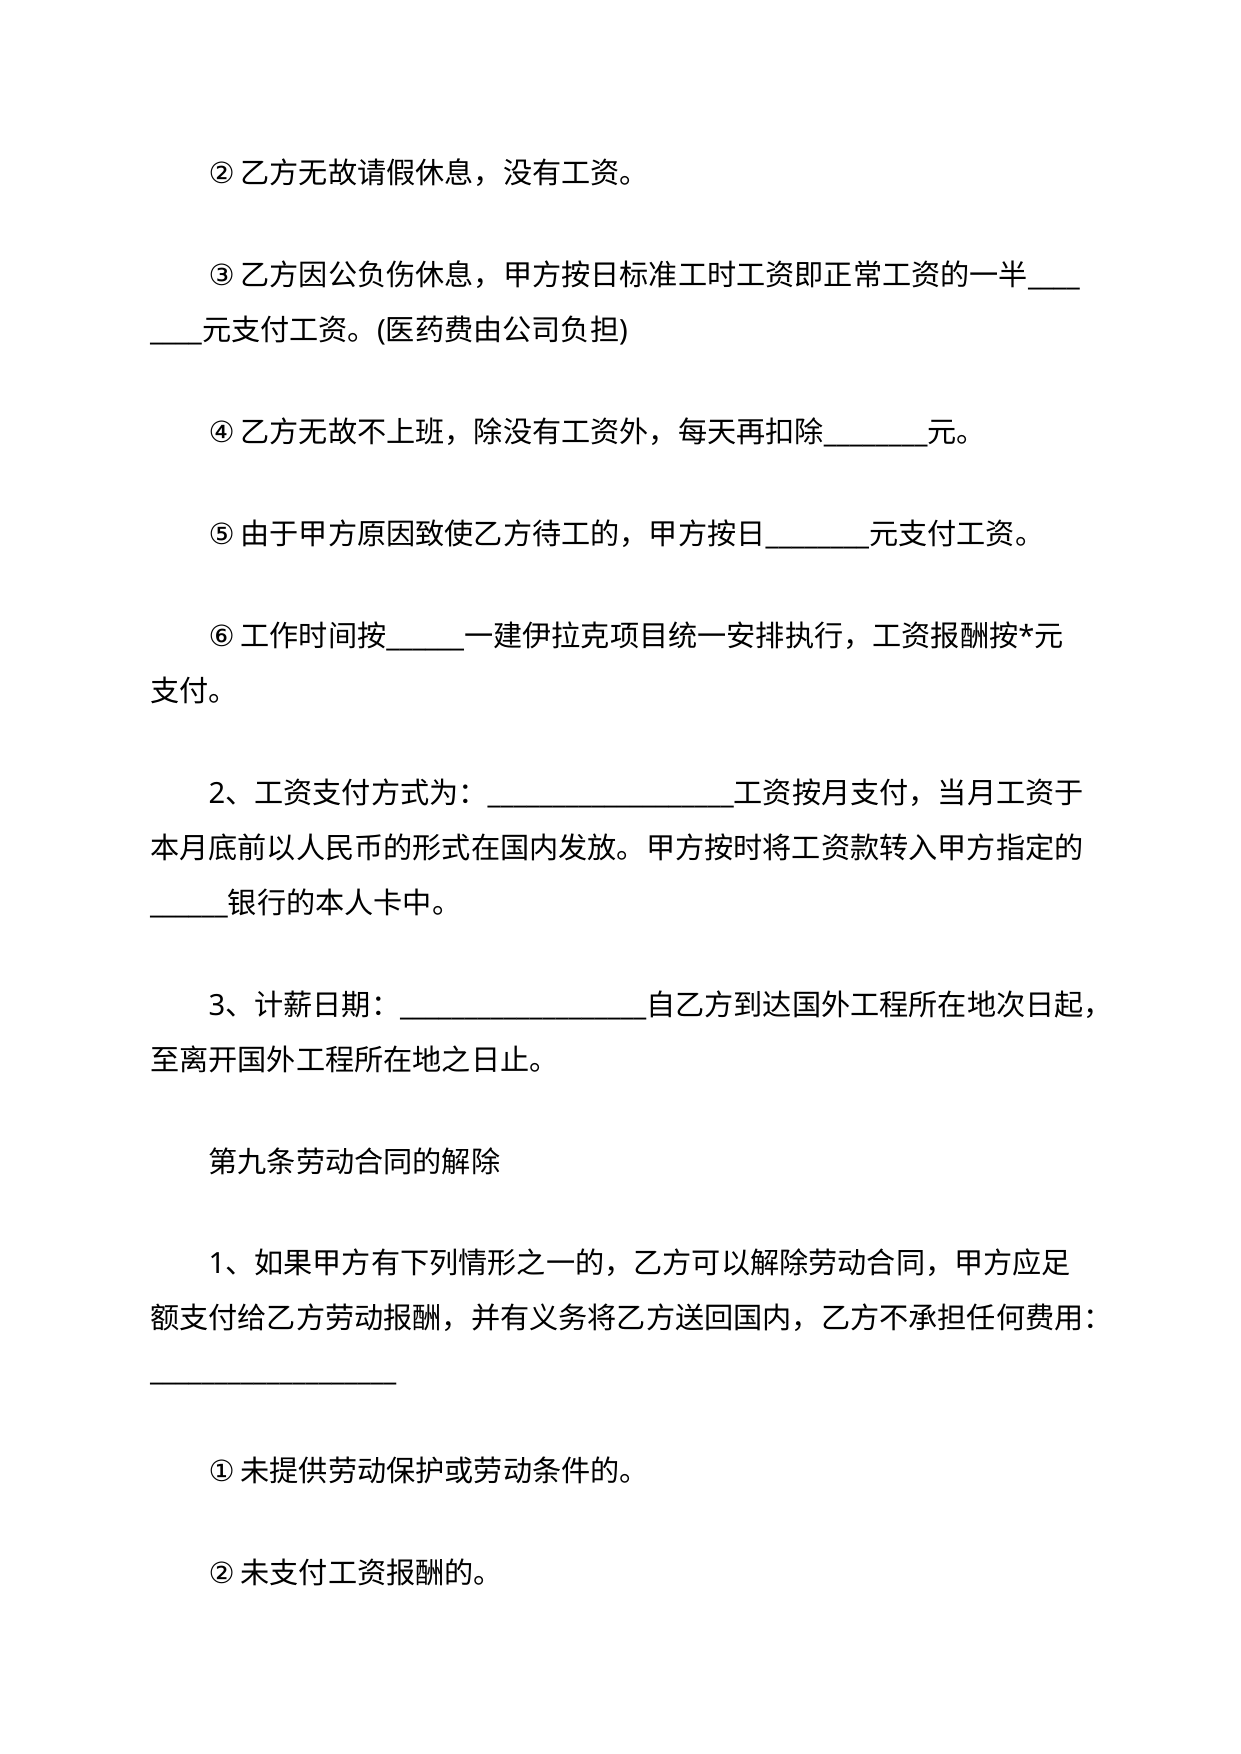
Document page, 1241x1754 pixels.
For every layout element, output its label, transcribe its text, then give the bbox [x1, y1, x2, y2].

text ⑥工作时间按______一建伊拉克项目统一安排执行，工资报酬按*元支付。 [150, 613, 1090, 710]
text 3、计薪日期：___________________自乙方到达国外工程所在地次日起，至离开国外工程所在地之日止。 [150, 982, 1090, 1079]
text 2、工资支付方式为：___________________工资按月支付，当月工资于本月底前以人民币的形式在国内发放。甲方按时将工资款转入甲方指定的______银行的本人卡中。 [150, 770, 1090, 922]
text ④乙方无故不上班，除没有工资外，每天再扣除________元。 [150, 409, 1090, 451]
text 第九条劳动合同的解除 [150, 1138, 1090, 1181]
text 1、如果甲方有下列情形之一的，乙方可以解除劳动合同，甲方应足额支付给乙方劳动报酬，并有义务将乙方送回国内，乙方不承担任何费用：___________________ [150, 1240, 1090, 1389]
text ②未支付工资报酬的。 [150, 1550, 1090, 1592]
text ②乙方无故请假休息，没有工资。 [150, 150, 1090, 192]
text ③乙方因公负伤休息，甲方按日标准工时工资即正常工资的一半________元支付工资。(医药费由公司负担) [150, 252, 1090, 349]
text ①未提供劳动保护或劳动条件的。 [150, 1448, 1090, 1490]
text ⑤由于甲方原因致使乙方待工的，甲方按日________元支付工资。 [150, 511, 1090, 553]
